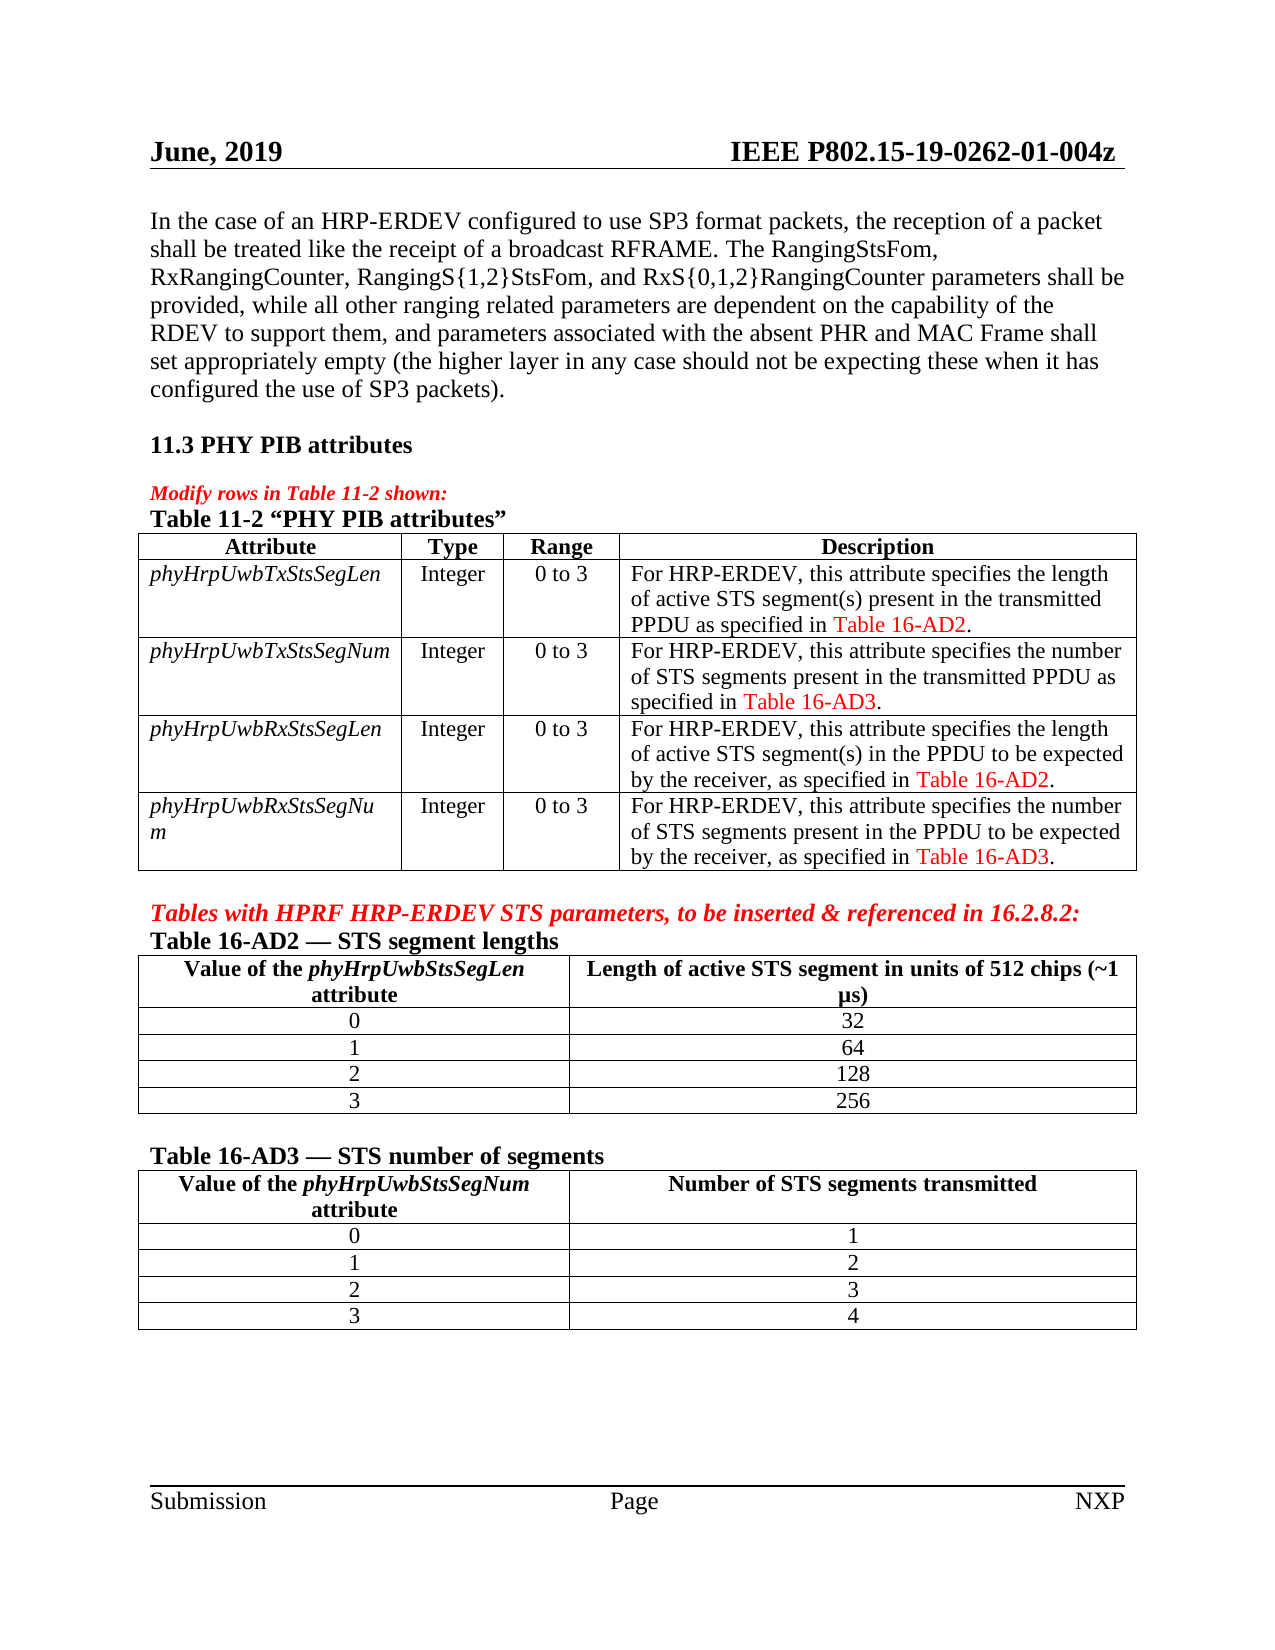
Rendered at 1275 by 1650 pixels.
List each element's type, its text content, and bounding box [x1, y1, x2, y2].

table_cell 3 [139, 1088, 569, 1113]
table_cell phyHrpUwbRxStsSegNum [139, 793, 401, 870]
table_cell For HRP-ERDEV, this attribute specifies the length of active STS segment(s) in the PPDU to be expected by the receiver, as specified in Table 16-AD2. [620, 716, 1136, 792]
text In the case of an HRP-ERDEV configured to use SP3 format packets, the reception of a packet shall be treated like the receipt of a broadcast RFRAME. The RangingStsFom, RxRangingCounter, RangingS{1,2}StsFom, and RxS{0,1,2}RangingCounter parameters shall be provided, while all other ranging related parameters are dependent on the capability of the RDEV to support them, and parameters associated with the absent PHR and MAC Frame shall set appropriately empty (the higher layer in any case should not be expecting these when it has configured the use of SP3 packets). [150, 207, 1125, 403]
table_cell 0 to 3 [504, 638, 619, 714]
table_header Range [504, 534, 619, 559]
table_cell phyHrpUwbRxStsSegLen [139, 716, 401, 792]
text Tables with HPRF HRP-ERDEV STS parameters, to be inserted & referenced in 16.2.8.2: [150, 899, 1125, 927]
table_cell 1 [139, 1035, 569, 1060]
table_cell 3 [570, 1277, 1136, 1302]
table_cell Integer [402, 793, 503, 870]
table_cell 2 [139, 1061, 569, 1087]
table_header Length of active STS segment in units of 512 chips (~1 µs) [570, 956, 1136, 1007]
table_header Description [620, 534, 1136, 559]
table_cell 0 to 3 [504, 716, 619, 792]
table_cell Integer [402, 560, 503, 637]
text Modify rows in Table 11-2 shown: [150, 482, 1125, 505]
table_header Value of the phyHrpUwbStsSegLen attribute [139, 956, 569, 1007]
table_cell 128 [570, 1061, 1136, 1087]
table_cell For HRP-ERDEV, this attribute specifies the length of active STS segment(s) present in the transmitted PPDU as specified in Table 16-AD2. [620, 560, 1136, 637]
table_cell For HRP-ERDEV, this attribute specifies the number of STS segments present in the transmitted PPDU as specified in Table 16-AD3. [620, 638, 1136, 714]
table_header Number of STS segments transmitted [570, 1171, 1136, 1222]
text Table 11-2 “PHY PIB attributes” [150, 505, 1125, 533]
table_cell Integer [402, 638, 503, 714]
table_cell 256 [570, 1088, 1136, 1113]
table_header Attribute [139, 534, 401, 559]
table_cell 3 [139, 1303, 569, 1329]
table_header Value of the phyHrpUwbStsSegNum attribute [139, 1171, 569, 1222]
table_cell 0 [139, 1008, 569, 1033]
table_cell 32 [570, 1008, 1136, 1033]
table_cell 4 [570, 1303, 1136, 1329]
table_cell 1 [139, 1250, 569, 1276]
text Table 16-AD2 — STS segment lengths [150, 927, 1125, 955]
table_cell 2 [139, 1277, 569, 1302]
table_cell phyHrpUwbTxStsSegLen [139, 560, 401, 637]
table_cell 0 to 3 [504, 560, 619, 637]
table_cell 64 [570, 1035, 1136, 1060]
table_cell phyHrpUwbTxStsSegNum [139, 638, 401, 714]
table_cell Integer [402, 716, 503, 792]
table_cell 2 [570, 1250, 1136, 1276]
text Table 16-AD3 — STS number of segments [150, 1142, 1125, 1170]
table_cell 1 [570, 1224, 1136, 1249]
table_cell For HRP-ERDEV, this attribute specifies the number of STS segments present in the PPDU to be expected by the receiver, as specified in Table 16-AD3. [620, 793, 1136, 870]
table_header Type [402, 534, 503, 559]
table_cell 0 [139, 1224, 569, 1249]
table_cell 0 to 3 [504, 793, 619, 870]
text 11.3 PHY PIB attributes [150, 431, 1125, 459]
